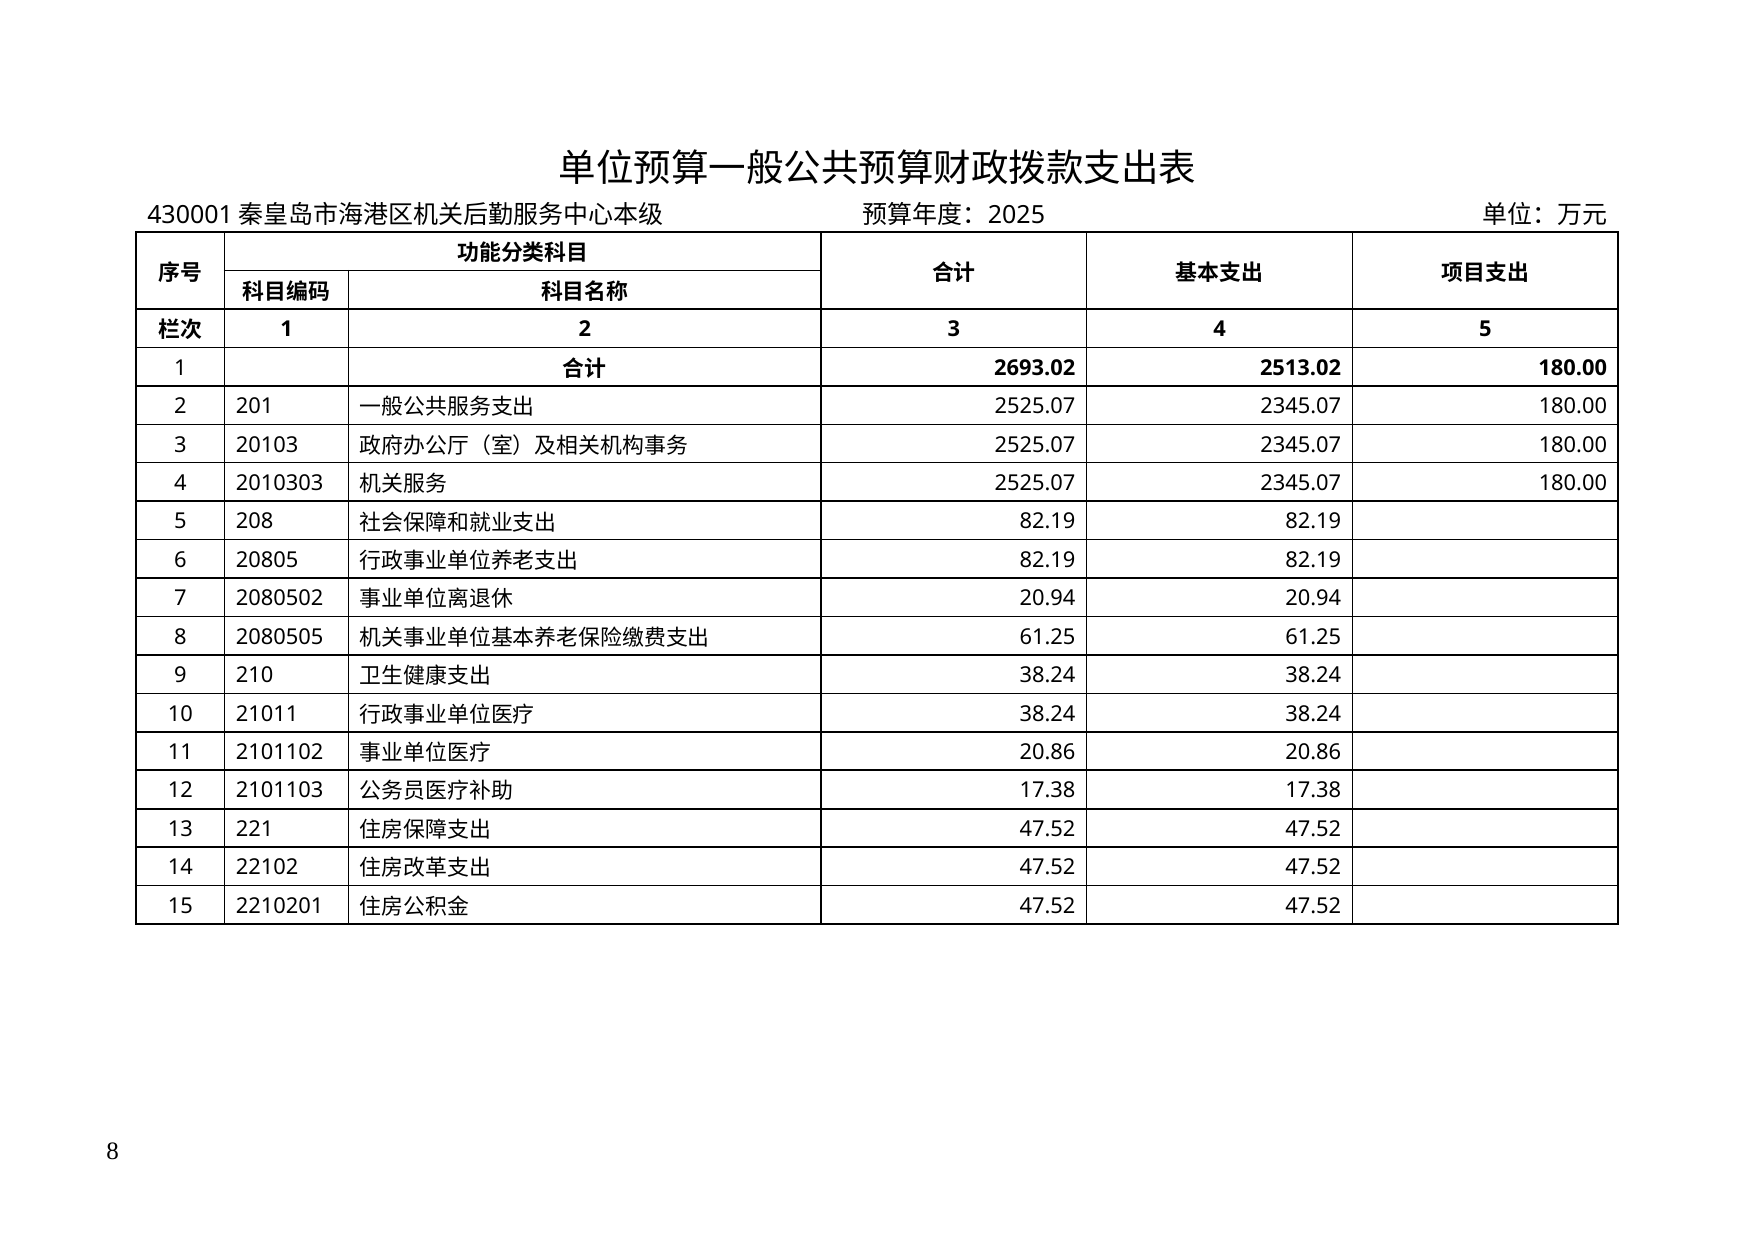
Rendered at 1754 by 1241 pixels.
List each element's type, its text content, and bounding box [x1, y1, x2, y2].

table_cell 82.19 [822, 502, 1086, 539]
table_cell 4 [1087, 310, 1352, 347]
table_cell 机关服务 [349, 463, 820, 500]
table_cell 公务员医疗补助 [349, 771, 820, 808]
table_cell 社会保障和就业支出 [349, 502, 820, 539]
table_cell 合计 [822, 233, 1086, 308]
table_cell 合计 [349, 348, 820, 385]
table_cell 180.00 [1353, 348, 1617, 385]
table_cell 82.19 [1087, 502, 1352, 539]
table_cell 行政事业单位医疗 [349, 694, 820, 731]
table_cell 9 [137, 656, 224, 692]
table_cell [1353, 848, 1617, 885]
table_cell 82.19 [822, 540, 1086, 577]
table_cell 科目名称 [349, 271, 820, 308]
table_cell 38.24 [822, 656, 1086, 692]
table_cell [1353, 810, 1617, 846]
table_cell 2525.07 [822, 463, 1086, 500]
table_cell 12 [137, 771, 224, 808]
table_cell 47.52 [1087, 810, 1352, 846]
table_cell 机关事业单位基本养老保险缴费支出 [349, 617, 820, 654]
table_cell [1353, 733, 1617, 769]
table_cell [1353, 617, 1617, 654]
table_cell 20805 [225, 540, 348, 577]
table_cell 行政事业单位养老支出 [349, 540, 820, 577]
table_cell 47.52 [822, 886, 1086, 923]
table_cell 38.24 [822, 694, 1086, 731]
table_cell 3 [822, 310, 1086, 347]
table_cell 1 [137, 348, 224, 385]
table_cell 210 [225, 656, 348, 692]
table_cell [225, 348, 348, 385]
table_cell 208 [225, 502, 348, 539]
table_cell 47.52 [822, 810, 1086, 846]
table_cell 38.24 [1087, 656, 1352, 692]
table_cell [1353, 694, 1617, 731]
table_cell 事业单位医疗 [349, 733, 820, 769]
table_cell 7 [137, 579, 224, 616]
table_cell 47.52 [1087, 848, 1352, 885]
table_cell [1353, 579, 1617, 616]
table_cell 180.00 [1353, 387, 1617, 423]
table_cell [1353, 502, 1617, 539]
table_cell 20.94 [822, 579, 1086, 616]
table_cell [1353, 656, 1617, 692]
table_cell 10 [137, 694, 224, 731]
table_cell 2513.02 [1087, 348, 1352, 385]
table_cell 5 [1353, 310, 1617, 347]
table_cell 180.00 [1353, 425, 1617, 462]
table_cell 61.25 [1087, 617, 1352, 654]
table_cell 住房改革支出 [349, 848, 820, 885]
table_cell 17.38 [822, 771, 1086, 808]
table_cell 180.00 [1353, 463, 1617, 500]
table_cell 住房保障支出 [349, 810, 820, 846]
table_cell 1 [225, 310, 348, 347]
table_cell 2525.07 [822, 425, 1086, 462]
table_cell 4 [137, 463, 224, 500]
text 单位预算一般公共预算财政拨款支出表 [106, 142, 1648, 193]
table_cell 一般公共服务支出 [349, 387, 820, 423]
table_cell 基本支出 [1087, 233, 1352, 308]
table_cell [1353, 886, 1617, 923]
table_cell 21011 [225, 694, 348, 731]
table_cell 20103 [225, 425, 348, 462]
table_header 430001秦皇岛市海港区机关后勤服务中心本级 [137, 195, 820, 231]
table_cell 17.38 [1087, 771, 1352, 808]
table_cell 2345.07 [1087, 387, 1352, 423]
table_cell 2010303 [225, 463, 348, 500]
table_cell 6 [137, 540, 224, 577]
table_cell 61.25 [822, 617, 1086, 654]
table_cell 20.86 [822, 733, 1086, 769]
table_cell 20.94 [1087, 579, 1352, 616]
table_cell 2080505 [225, 617, 348, 654]
table_cell 项目支出 [1353, 233, 1617, 308]
table_cell [1353, 540, 1617, 577]
table_cell 2345.07 [1087, 425, 1352, 462]
table_cell 2210201 [225, 886, 348, 923]
table_cell 14 [137, 848, 224, 885]
table_cell 5 [137, 502, 224, 539]
table_header 预算年度：2025 [822, 195, 1086, 231]
table_cell 事业单位离退休 [349, 579, 820, 616]
table_cell 2080502 [225, 579, 348, 616]
table_cell 201 [225, 387, 348, 423]
table_header 单位：万元 [1087, 195, 1617, 231]
table_cell [1353, 771, 1617, 808]
table_cell 47.52 [822, 848, 1086, 885]
table_cell 2 [137, 387, 224, 423]
table_cell 2525.07 [822, 387, 1086, 423]
table_cell 221 [225, 810, 348, 846]
table_cell 卫生健康支出 [349, 656, 820, 692]
table_cell 82.19 [1087, 540, 1352, 577]
table_cell 47.52 [1087, 886, 1352, 923]
table_cell 20.86 [1087, 733, 1352, 769]
table_cell 2101102 [225, 733, 348, 769]
table_cell 2 [349, 310, 820, 347]
table_cell 政府办公厅（室）及相关机构事务 [349, 425, 820, 462]
table_cell 22102 [225, 848, 348, 885]
table_cell 13 [137, 810, 224, 846]
table_cell 2345.07 [1087, 463, 1352, 500]
table_cell 3 [137, 425, 224, 462]
table_cell 栏次 [137, 310, 224, 347]
table_cell 科目编码 [225, 271, 348, 308]
table_cell 住房公积金 [349, 886, 820, 923]
table_cell 序号 [137, 233, 224, 308]
table_cell 功能分类科目 [225, 233, 820, 270]
table_cell 2101103 [225, 771, 348, 808]
table_cell 2693.02 [822, 348, 1086, 385]
table_cell 38.24 [1087, 694, 1352, 731]
table_cell 11 [137, 733, 224, 769]
table_cell 8 [137, 617, 224, 654]
table_cell 15 [137, 886, 224, 923]
